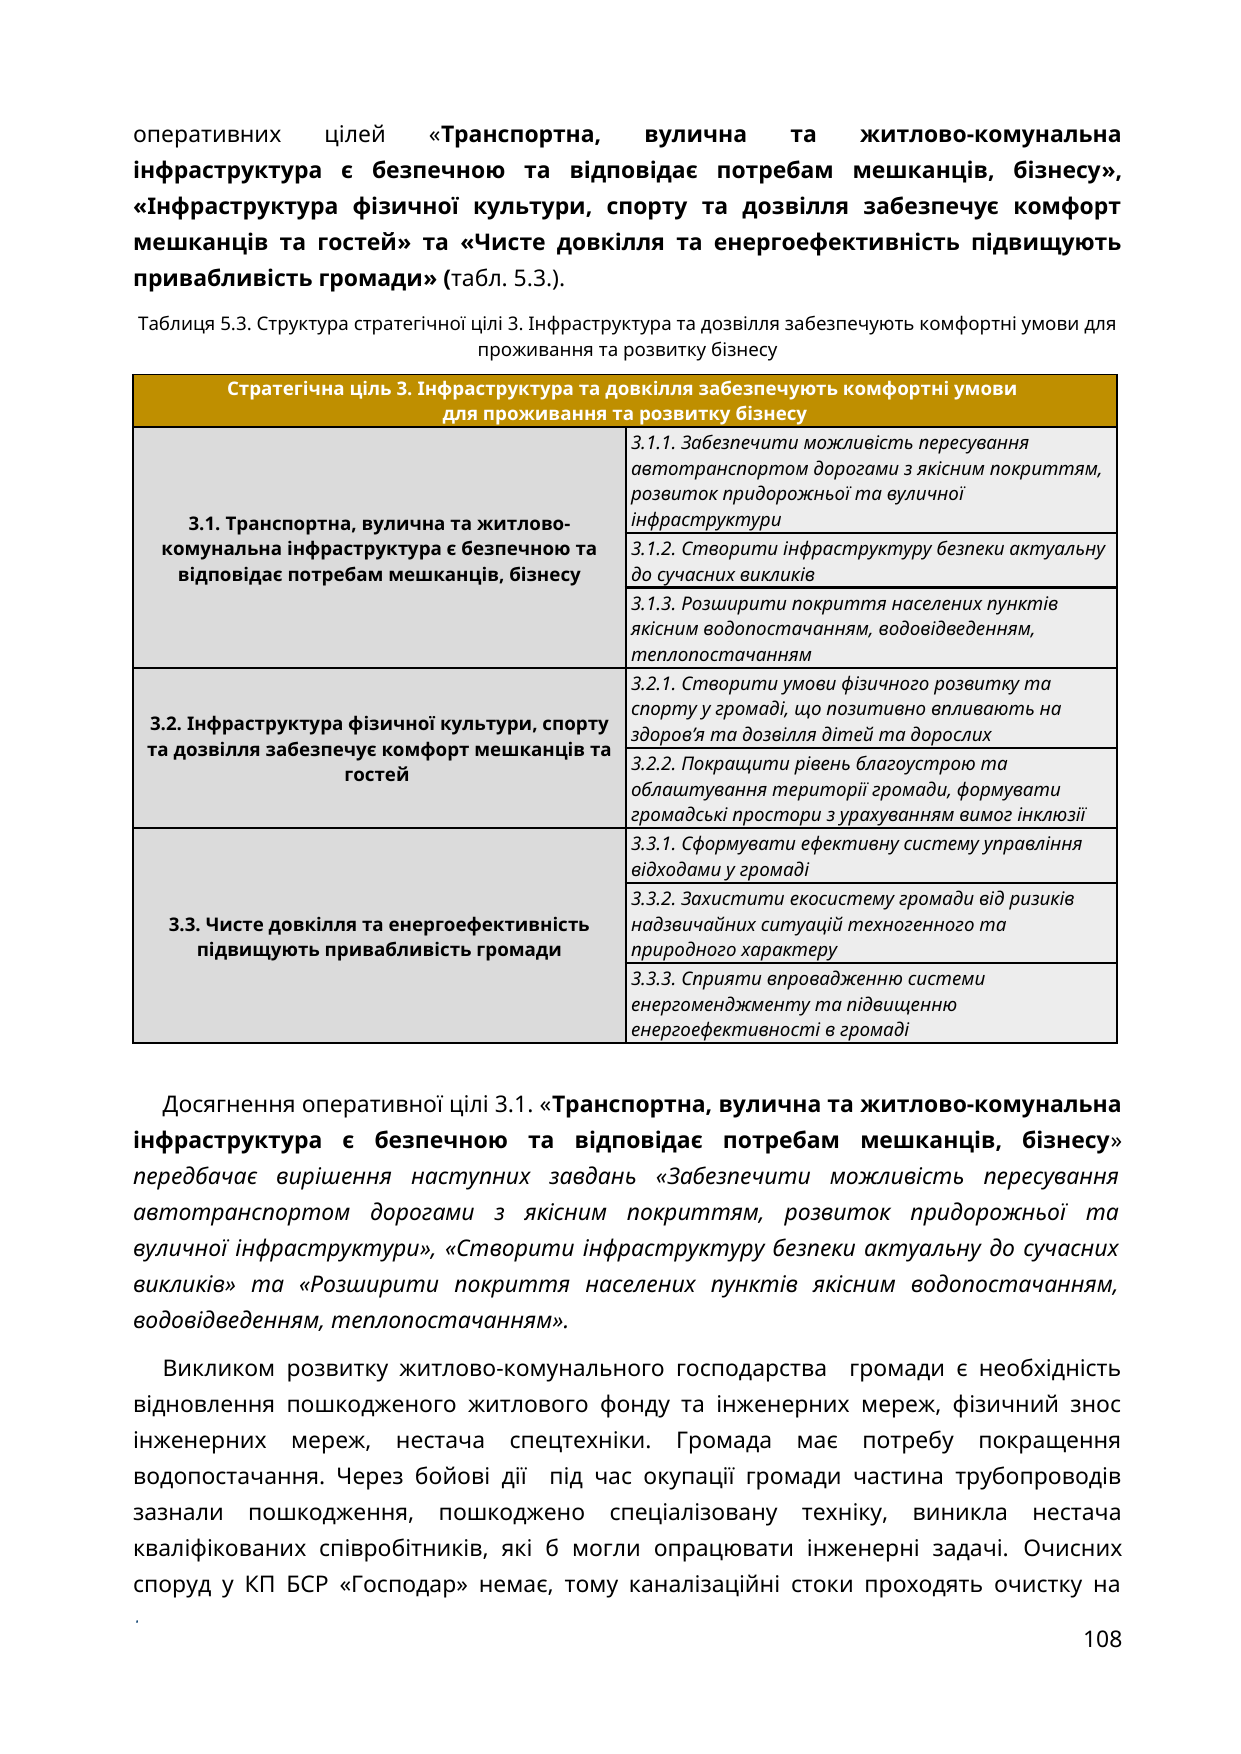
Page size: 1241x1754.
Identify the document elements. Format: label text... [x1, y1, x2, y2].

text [133, 118, 1122, 293]
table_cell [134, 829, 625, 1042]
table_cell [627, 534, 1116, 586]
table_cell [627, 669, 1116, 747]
text Таблиця 5.3. Структура стратегічної цілі 3. Інфраструктура та дозвілля забезпечують комфортні умови для проживання та розвитку бізнесу [778, 310, 1122, 361]
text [133, 1352, 1122, 1568]
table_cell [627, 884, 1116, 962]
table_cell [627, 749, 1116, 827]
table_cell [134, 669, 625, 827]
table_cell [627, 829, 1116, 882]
text Таблиця 5.3. Структура стратегічної цілі 3. Інфраструктура та дозвілля забезпечують комфортні умови для проживання та розвитку бізнесу [133, 310, 478, 361]
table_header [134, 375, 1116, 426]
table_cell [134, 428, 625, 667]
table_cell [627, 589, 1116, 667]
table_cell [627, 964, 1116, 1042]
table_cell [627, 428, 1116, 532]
text Досягнення оперативної цілі 3.1. «Транспортна, вулична та житлово-комунальна інфраструктура є безпечною та відповідає потребам мешканців, бізнесу» передбачає вирішення наступних завдань «Забезпечити можливість пересування автотранспортом дорогами з якісним покриттям, розвиток придорожньої та вуличної інфраструктури», «Створити інфраструктуру безпеки актуальну до сучасних викликів» та «Розширити покриття населених пунктів якісним водопостачанням, водовідведенням, теплопостачанням». [133, 1088, 1122, 1335]
